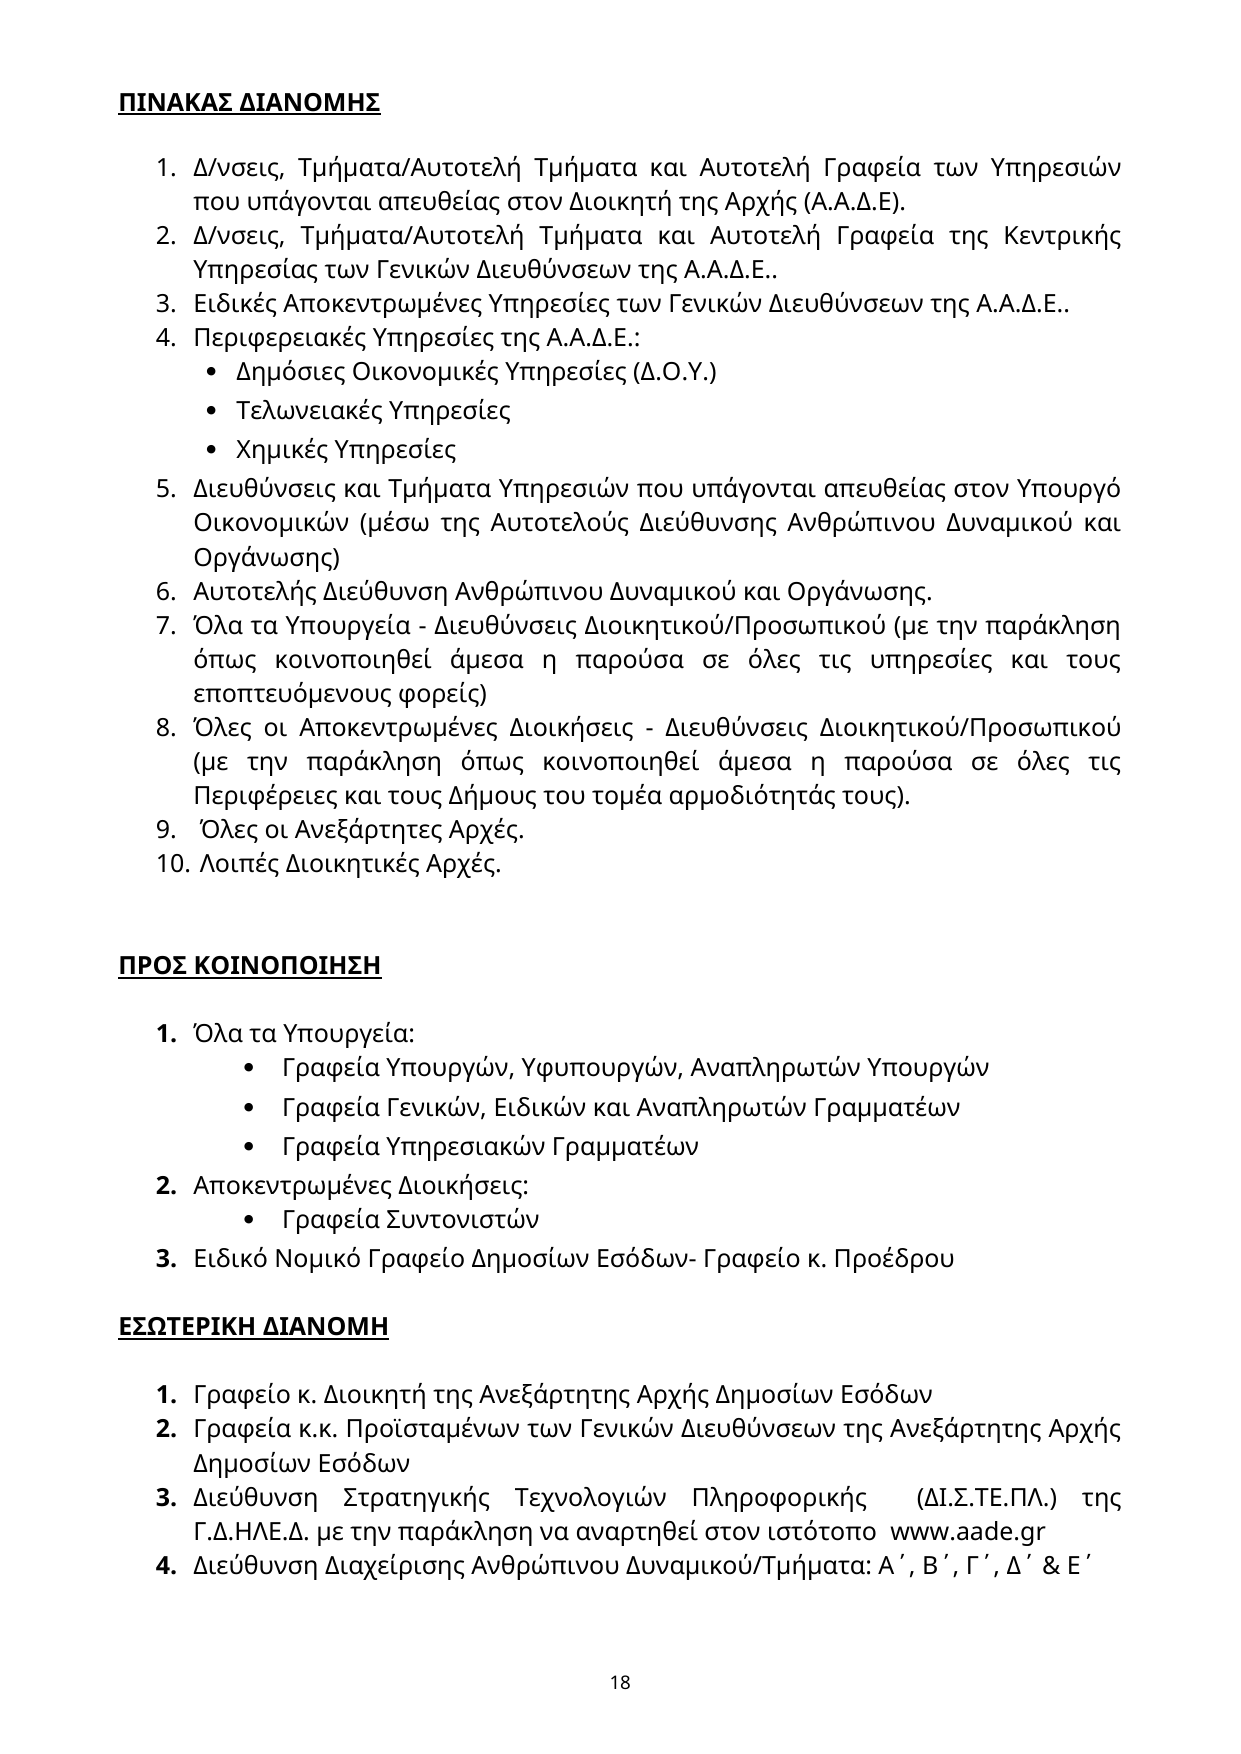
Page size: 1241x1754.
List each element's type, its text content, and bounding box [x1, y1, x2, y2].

list Όλες οι Ανεξάρτητες Αρχές. [156, 812, 1122, 846]
list Χημικές Υπηρεσίες [207, 432, 1122, 466]
list Διεύθυνση Διαχείρισης Ανθρώπινου Δυναμικού/Τμήματα: Α΄, Β΄, Γ΄, Δ΄ & Ε΄ [156, 1547, 1122, 1581]
list Λοιπές Διοικητικές Αρχές. [156, 846, 1122, 880]
list Ειδικές Αποκεντρωμένες Υπηρεσίες των Γενικών Διευθύνσεων της Α.Α.Δ.Ε.. [156, 285, 1122, 319]
text ΠΙΝΑΚΑΣ ΔΙΑΝΟΜΗΣ [118, 84, 1122, 119]
list Αποκεντρωμένες Διοικήσεις: [156, 1168, 1122, 1202]
list Δ/νσεις, Τμήματα/Αυτοτελή Τμήματα και Αυτοτελή Γραφεία των Υπηρεσιών που υπάγονται απευθείας στον Διοικητή της Αρχής (Α.Α.Δ.Ε). [156, 149, 1122, 217]
list Τελωνειακές Υπηρεσίες [207, 393, 1122, 427]
list Γραφεία Υπουργών, Υφυπουργών, Αναπληρωτών Υπουργών [244, 1050, 1122, 1084]
list Δημόσιες Οικονομικές Υπηρεσίες (Δ.Ο.Υ.) [207, 353, 1122, 388]
list Όλες οι Αποκεντρωμένες Διοικήσεις - Διευθύνσεις Διοικητικού/Προσωπικού (με την παράκληση όπως κοινοποιηθεί άμεσα η παρούσα σε όλες τις Περιφέρειες και τους Δήμους του τομέα αρμοδιότητάς τους). [156, 709, 1122, 812]
list Γραφείο κ. Διοικητή της Ανεξάρτητης Αρχής Δημοσίων Εσόδων [156, 1377, 1122, 1411]
list Αυτοτελής Διεύθυνση Ανθρώπινου Δυναμικού και Οργάνωσης. [156, 573, 1122, 607]
list Γραφεία Υπηρεσιακών Γραμματέων [244, 1128, 1122, 1162]
list Ειδικό Νομικό Γραφείο Δημοσίων Εσόδων- Γραφείο κ. Προέδρου [156, 1241, 1122, 1275]
list Διευθύνσεις και Τμήματα Υπηρεσιών που υπάγονται απευθείας στον Υπουργό Οικονομικών (μέσω της Αυτοτελούς Διεύθυνσης Ανθρώπινου Δυναμικού και Οργάνωσης) [156, 471, 1122, 573]
text ΕΣΩΤΕΡΙΚΗ ΔΙΑΝΟΜΗ [118, 1309, 1122, 1343]
list Γραφεία Γενικών, Ειδικών και Αναπληρωτών Γραμματέων [244, 1089, 1122, 1123]
list Όλα τα Υπουργεία: [156, 1016, 1122, 1050]
list Γραφεία Συντονιστών [244, 1202, 1122, 1236]
list Γραφεία κ.κ. Προϊσταμένων των Γενικών Διευθύνσεων της Ανεξάρτητης Αρχής Δημοσίων Εσόδων [156, 1411, 1122, 1479]
list Όλα τα Υπουργεία - Διευθύνσεις Διοικητικού/Προσωπικού (με την παράκληση όπως κοινοποιηθεί άμεσα η παρούσα σε όλες τις υπηρεσίες και τους εποπτευόμενους φορείς) [156, 607, 1122, 709]
list Δ/νσεις, Τμήματα/Αυτοτελή Τμήματα και Αυτοτελή Γραφεία της Κεντρικής Υπηρεσίας των Γενικών Διευθύνσεων της Α.Α.Δ.Ε.. [156, 217, 1122, 285]
text ΠΡΟΣ ΚΟΙΝΟΠΟΙΗΣΗ [118, 948, 1122, 982]
list Περιφερειακές Υπηρεσίες της Α.Α.Δ.Ε.: [156, 319, 1122, 353]
list Διεύθυνση Στρατηγικής Τεχνολογιών Πληροφορικής (ΔΙ.Σ.ΤΕ.ΠΛ.) της Γ.Δ.ΗΛΕ.Δ. με την παράκληση να αναρτηθεί στον ιστότοπο www.aade.gr [156, 1479, 1122, 1547]
